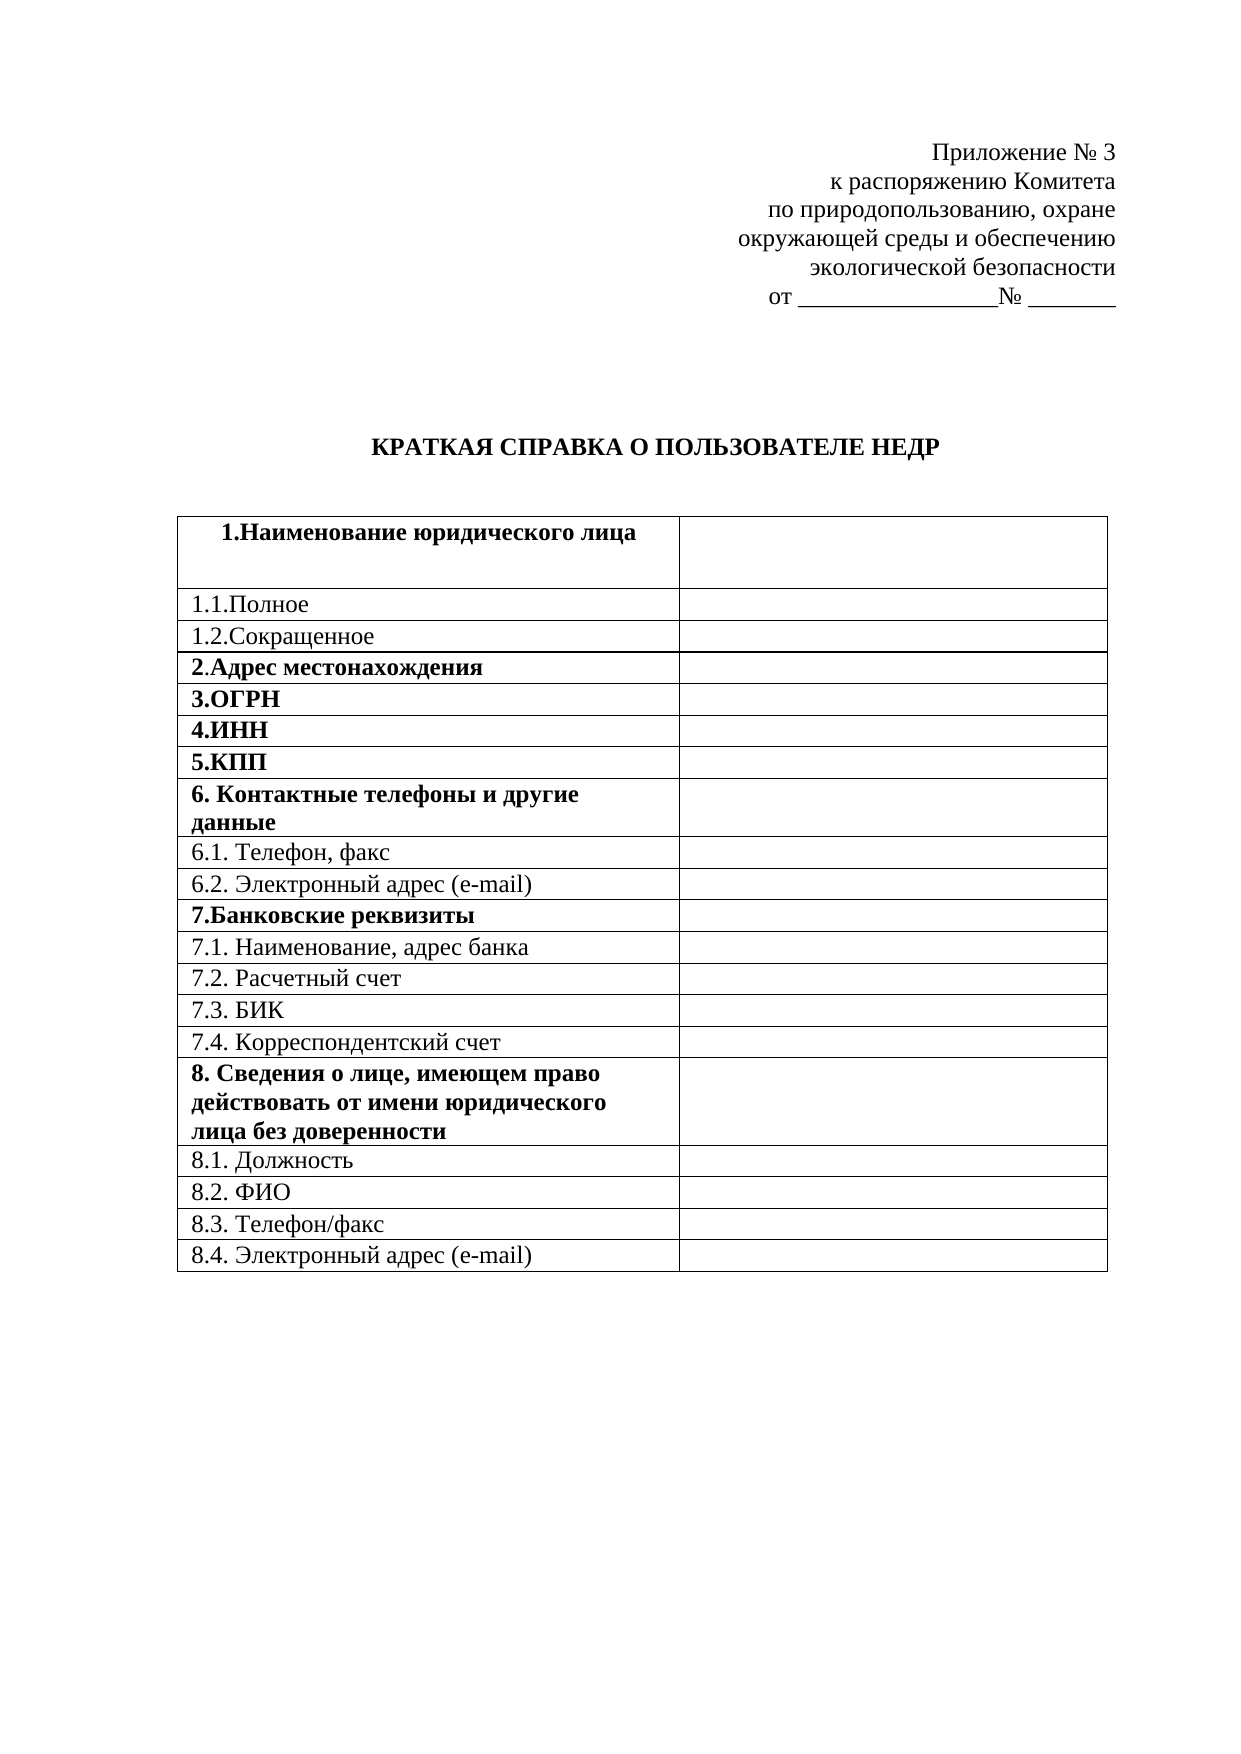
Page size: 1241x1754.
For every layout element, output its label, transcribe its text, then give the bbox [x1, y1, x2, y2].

table_cell 2.Адрес местонахождения [178, 653, 679, 683]
table_cell 8.2. ФИО [178, 1177, 679, 1208]
table_cell 7.3. БИК [178, 995, 679, 1026]
table_cell [680, 621, 1107, 651]
table_cell [680, 869, 1107, 899]
table_cell 3.ОГРН [178, 684, 679, 714]
table_cell 6.1. Телефон, факс [178, 837, 679, 868]
table_cell [680, 1177, 1107, 1208]
table_cell 6.2. Электронный адрес (e-mail) [178, 869, 679, 899]
table_header Приложение № 3 к распоряжению Комитета по природопользованию, охране окружающей среды и обеспечению экологической безопасности от ________________№ _______ [177, 126, 1122, 432]
table_cell [680, 653, 1107, 683]
table_cell [680, 964, 1107, 994]
table_cell 1.1.Полное [178, 589, 679, 620]
table_cell 7.4. Корреспондентский счет [178, 1027, 679, 1057]
table_cell [680, 747, 1107, 778]
table_cell [680, 1058, 1107, 1144]
table_cell [680, 716, 1107, 746]
table_cell [680, 589, 1107, 620]
table_cell [680, 1209, 1107, 1239]
table_cell [680, 779, 1107, 836]
table_cell 5.КПП [178, 747, 679, 778]
table_cell [680, 1146, 1107, 1176]
table_cell 7.Банковские реквизиты [178, 900, 679, 931]
table_cell 7.2. Расчетный счет [178, 964, 679, 994]
table_cell 8.3. Телефон/факс [178, 1209, 679, 1239]
table_cell [680, 900, 1107, 931]
table_cell [680, 1240, 1107, 1271]
table_cell 6. Контактные телефоны и другие данные [178, 779, 679, 836]
table_cell 8.4. Электронный адрес (e-mail) [178, 1240, 679, 1271]
table_cell 1.2.Сокращенное [178, 621, 679, 651]
table_cell [680, 837, 1107, 868]
table_cell [680, 1027, 1107, 1057]
table_header [680, 517, 1107, 588]
text КРАТКАЯ СПРАВКА О ПОЛЬЗОВАТЕЛЕ НЕДР [177, 432, 1134, 460]
table_cell [680, 932, 1107, 962]
table_header 1.Наименование юридического лица [178, 517, 679, 588]
table_cell 4.ИНН [178, 716, 679, 746]
table_cell 8.1. Должность [178, 1146, 679, 1176]
table_cell 7.1. Наименование, адрес банка [178, 932, 679, 962]
table_cell 8. Сведения о лице, имеющем право действовать от имени юридического лица без доверенности [178, 1058, 679, 1144]
table_cell [680, 684, 1107, 714]
table_cell [680, 995, 1107, 1026]
